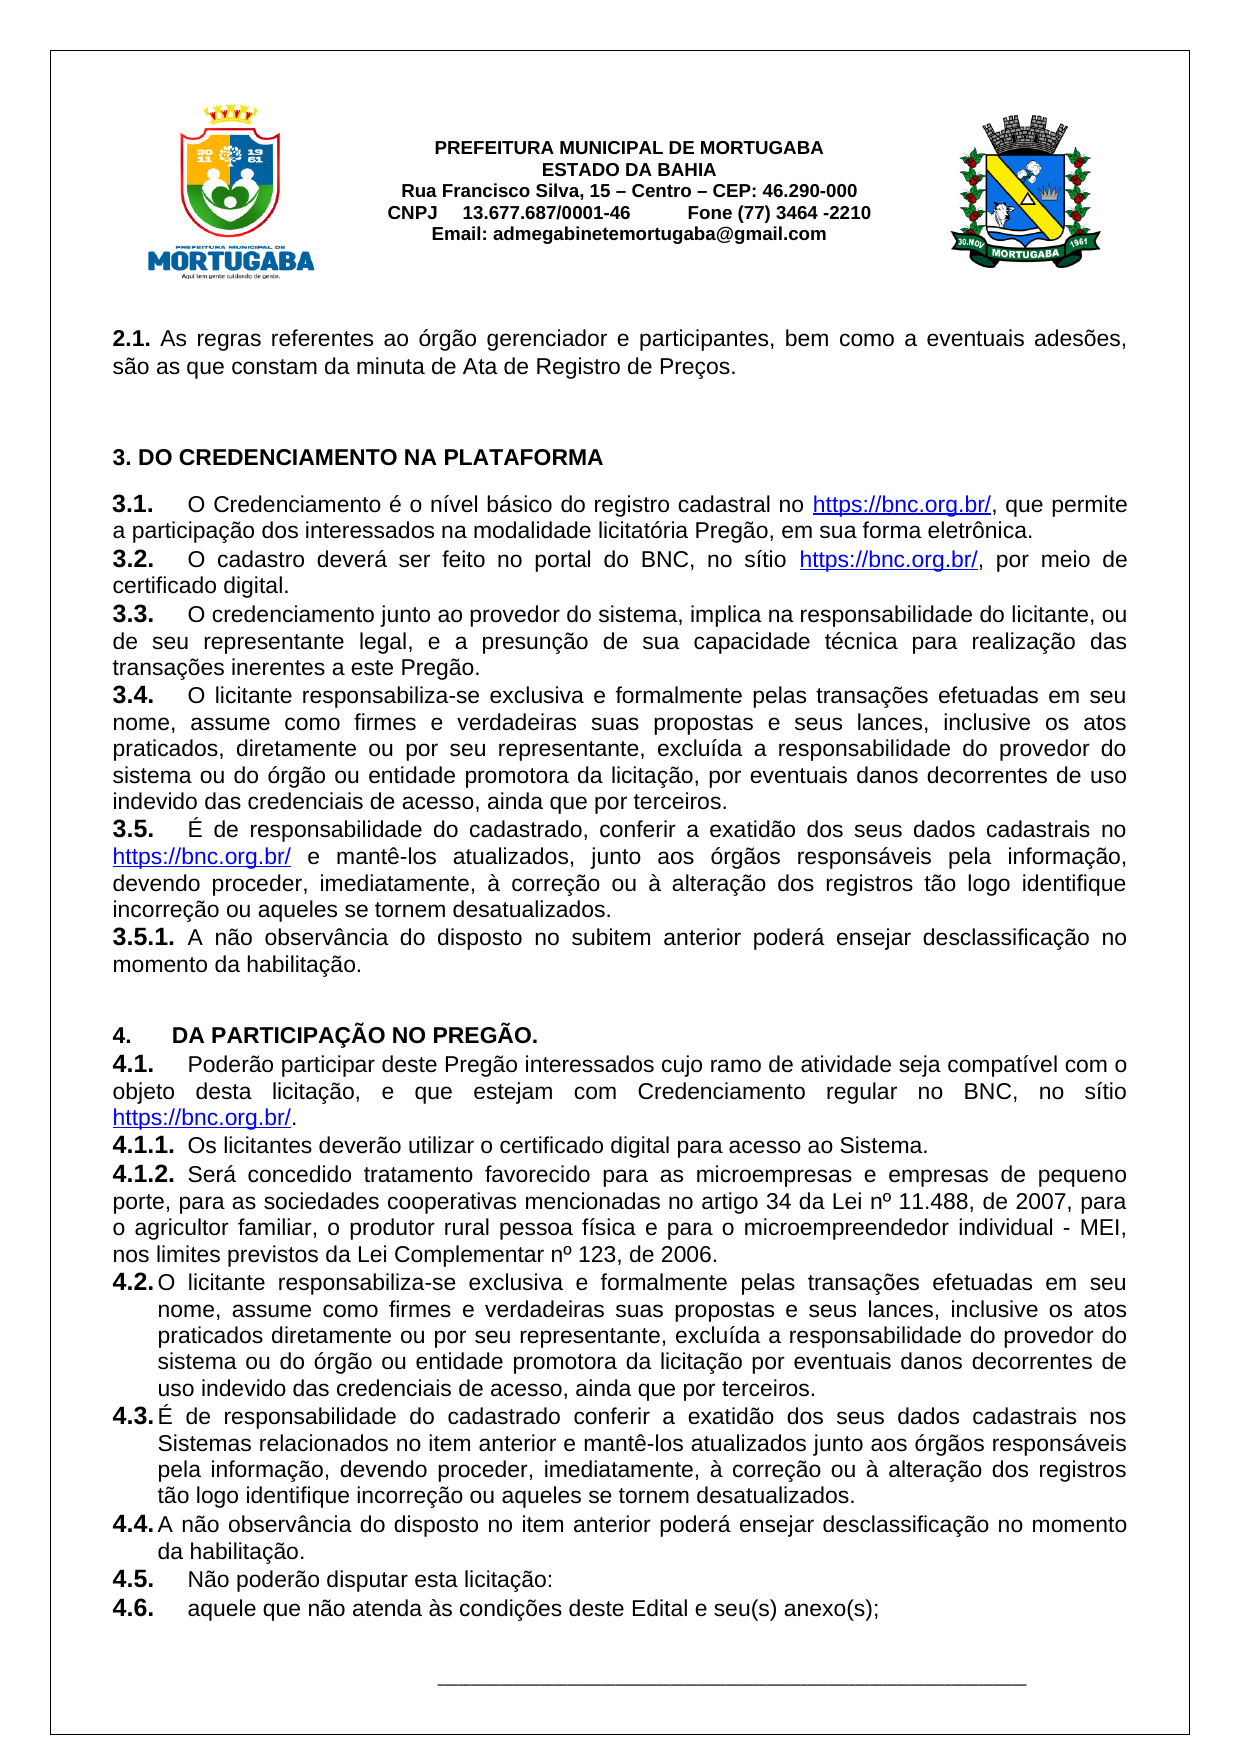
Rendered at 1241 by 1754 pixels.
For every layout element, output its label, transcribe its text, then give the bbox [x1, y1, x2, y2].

list A não observância do disposto no subitem anterior poderá ensejar desclassificação no momento da habilitação. [112, 922, 1128, 977]
picture [950, 115, 1101, 268]
list DA PARTICIPAÇÃO NO PREGÃO. [112, 1022, 1128, 1049]
list A não observância do disposto no item anterior poderá ensejar desclassificação no momento da habilitação. [112, 1509, 1128, 1564]
list Será concedido tratamento favorecido para as microempresas e empresas de pequeno porte, para as sociedades cooperativas mencionadas no artigo 34 da Lei nº 11.488, de 2007, para o agricultor familiar, o produtor rural pessoa física e para o microempreendedor individual - MEI, nos limites previstos da Lei Complementar nº 123, de 2006. [112, 1159, 1128, 1267]
list O licitante responsabiliza-se exclusiva e formalmente pelas transações efetuadas em seu nome, assume como firmes e verdadeiras suas propostas e seus lances, inclusive os atos praticados diretamente ou por seu representante, excluída a responsabilidade do provedor do sistema ou do órgão ou entidade promotora da licitação por eventuais danos decorrentes de uso indevido das credenciais de acesso, ainda que por terceiros. [112, 1267, 1128, 1401]
picture [141, 96, 320, 287]
text 3. DO CREDENCIAMENTO NA PLATAFORMA [112, 443, 1128, 470]
list O Credenciamento é o nível básico do registro cadastral no https://bnc.org.br/, que permite a participação dos interessados na modalidade licitatória Pregão, em sua forma eletrônica. [112, 489, 1128, 544]
list É de responsabilidade do cadastrado conferir a exatidão dos seus dados cadastrais nos Sistemas relacionados no item anterior e mantê-los atualizados junto aos órgãos responsáveis pela informação, devendo proceder, imediatamente, à correção ou à alteração dos registros tão logo identifique incorreção ou aqueles se tornem desatualizados. [112, 1401, 1128, 1509]
list É de responsabilidade do cadastrado, conferir a exatidão dos seus dados cadastrais no https://bnc.org.br/ e mantê-los atualizados, junto aos órgãos responsáveis pela informação, devendo proceder, imediatamente, à correção ou à alteração dos registros tão logo identifique incorreção ou aqueles se tornem desatualizados. [112, 814, 1128, 922]
list aquele que não atenda às condições deste Edital e seu(s) anexo(s); [112, 1593, 1128, 1621]
list O cadastro deverá ser feito no portal do BNC, no sítio https://bnc.org.br/, por meio de certificado digital. [112, 544, 1128, 599]
text 2.1. As regras referentes ao órgão gerenciador e participantes, bem como a eventuais adesões, são as que constam da minuta de Ata de Registro de Preços. [112, 325, 1128, 380]
list Poderão participar deste Pregão interessados cujo ramo de atividade seja compatível com o objeto desta licitação, e que estejam com Credenciamento regular no BNC, no sítio https://bnc.org.br/. [112, 1049, 1128, 1130]
list O credenciamento junto ao provedor do sistema, implica na responsabilidade do licitante, ou de seu representante legal, e a presunção de sua capacidade técnica para realização das transações inerentes a este Pregão. [112, 599, 1128, 680]
list O licitante responsabiliza-se exclusiva e formalmente pelas transações efetuadas em seu nome, assume como firmes e verdadeiras suas propostas e seus lances, inclusive os atos praticados, diretamente ou por seu representante, excluída a responsabilidade do provedor do sistema ou do órgão ou entidade promotora da licitação, por eventuais danos decorrentes de uso indevido das credenciais de acesso, ainda que por terceiros. [112, 680, 1128, 814]
list Os licitantes deverão utilizar o certificado digital para acesso ao Sistema. [112, 1130, 1128, 1159]
list Não poderão disputar esta licitação: [112, 1564, 1128, 1593]
